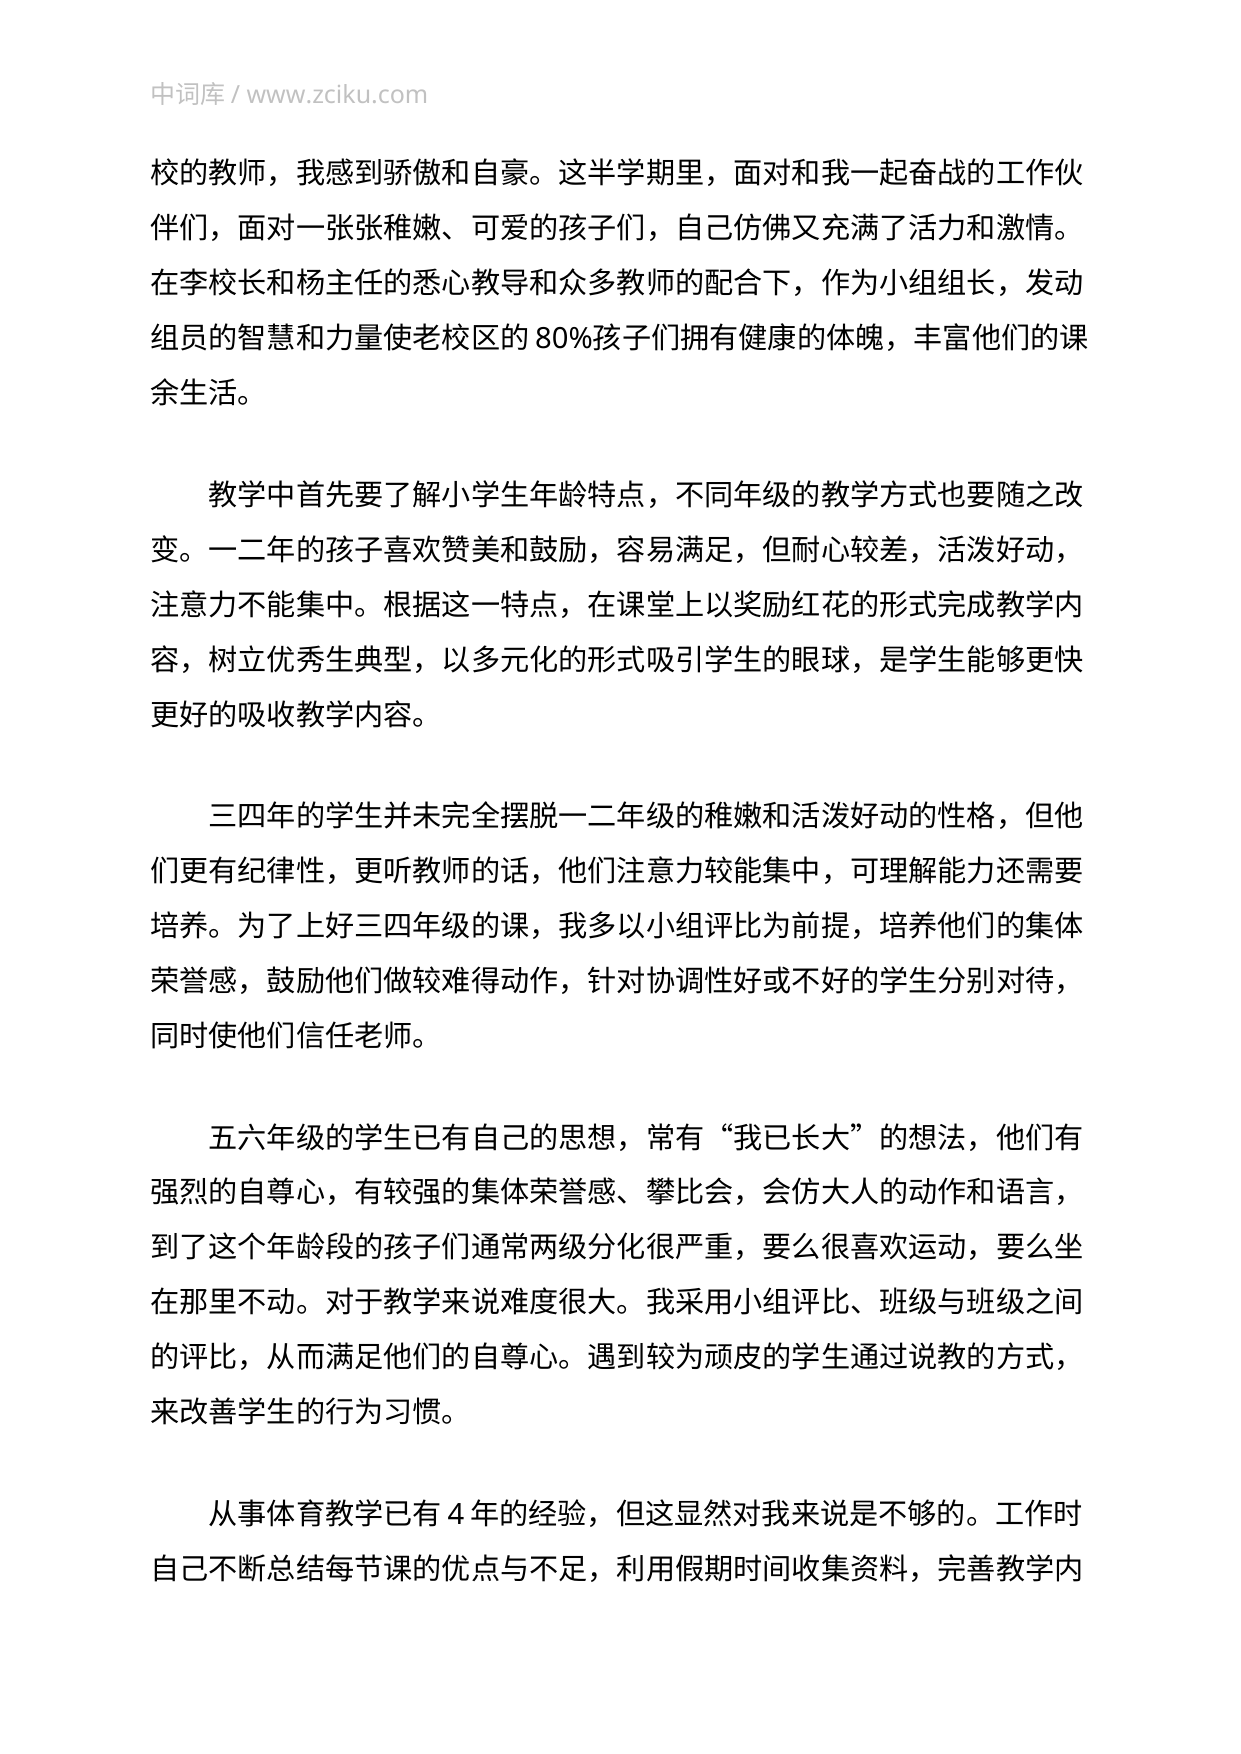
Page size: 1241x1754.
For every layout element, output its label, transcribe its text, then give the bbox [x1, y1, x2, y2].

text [150, 1490, 1090, 1588]
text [150, 150, 1090, 412]
text 教学中首先要了解小学生年龄特点，不同年级的教学方式也要随之改变。一二年的孩子喜欢赞美和鼓励，容易满足，但耐心较差，活泼好动，注意力不能集中。根据这一特点，在课堂上以奖励红花的形式完成教学内容，树立优秀生典型，以多元化的形式吸引学生的眼球，是学生能够更快更好的吸收教学内容。 [150, 471, 1090, 733]
text 五六年级的学生已有自己的思想，常有“我已长大”的想法，他们有强烈的自尊心，有较强的集体荣誉感、攀比会，会仿大人的动作和语言，到了这个年龄段的孩子们通常两级分化很严重，要么很喜欢运动，要么坐在那里不动。对于教学来说难度很大。我采用小组评比、班级与班级之间的评比，从而满足他们的自尊心。遇到较为顽皮的学生通过说教的方式，来改善学生的行为习惯。 [150, 1114, 1090, 1431]
text 三四年的学生并未完全摆脱一二年级的稚嫩和活泼好动的性格，但他们更有纪律性，更听教师的话，他们注意力较能集中，可理解能力还需要培养。为了上好三四年级的课，我多以小组评比为前提，培养他们的集体荣誉感，鼓励他们做较难得动作，针对协调性好或不好的学生分别对待，同时使他们信任老师。 [150, 793, 1090, 1055]
